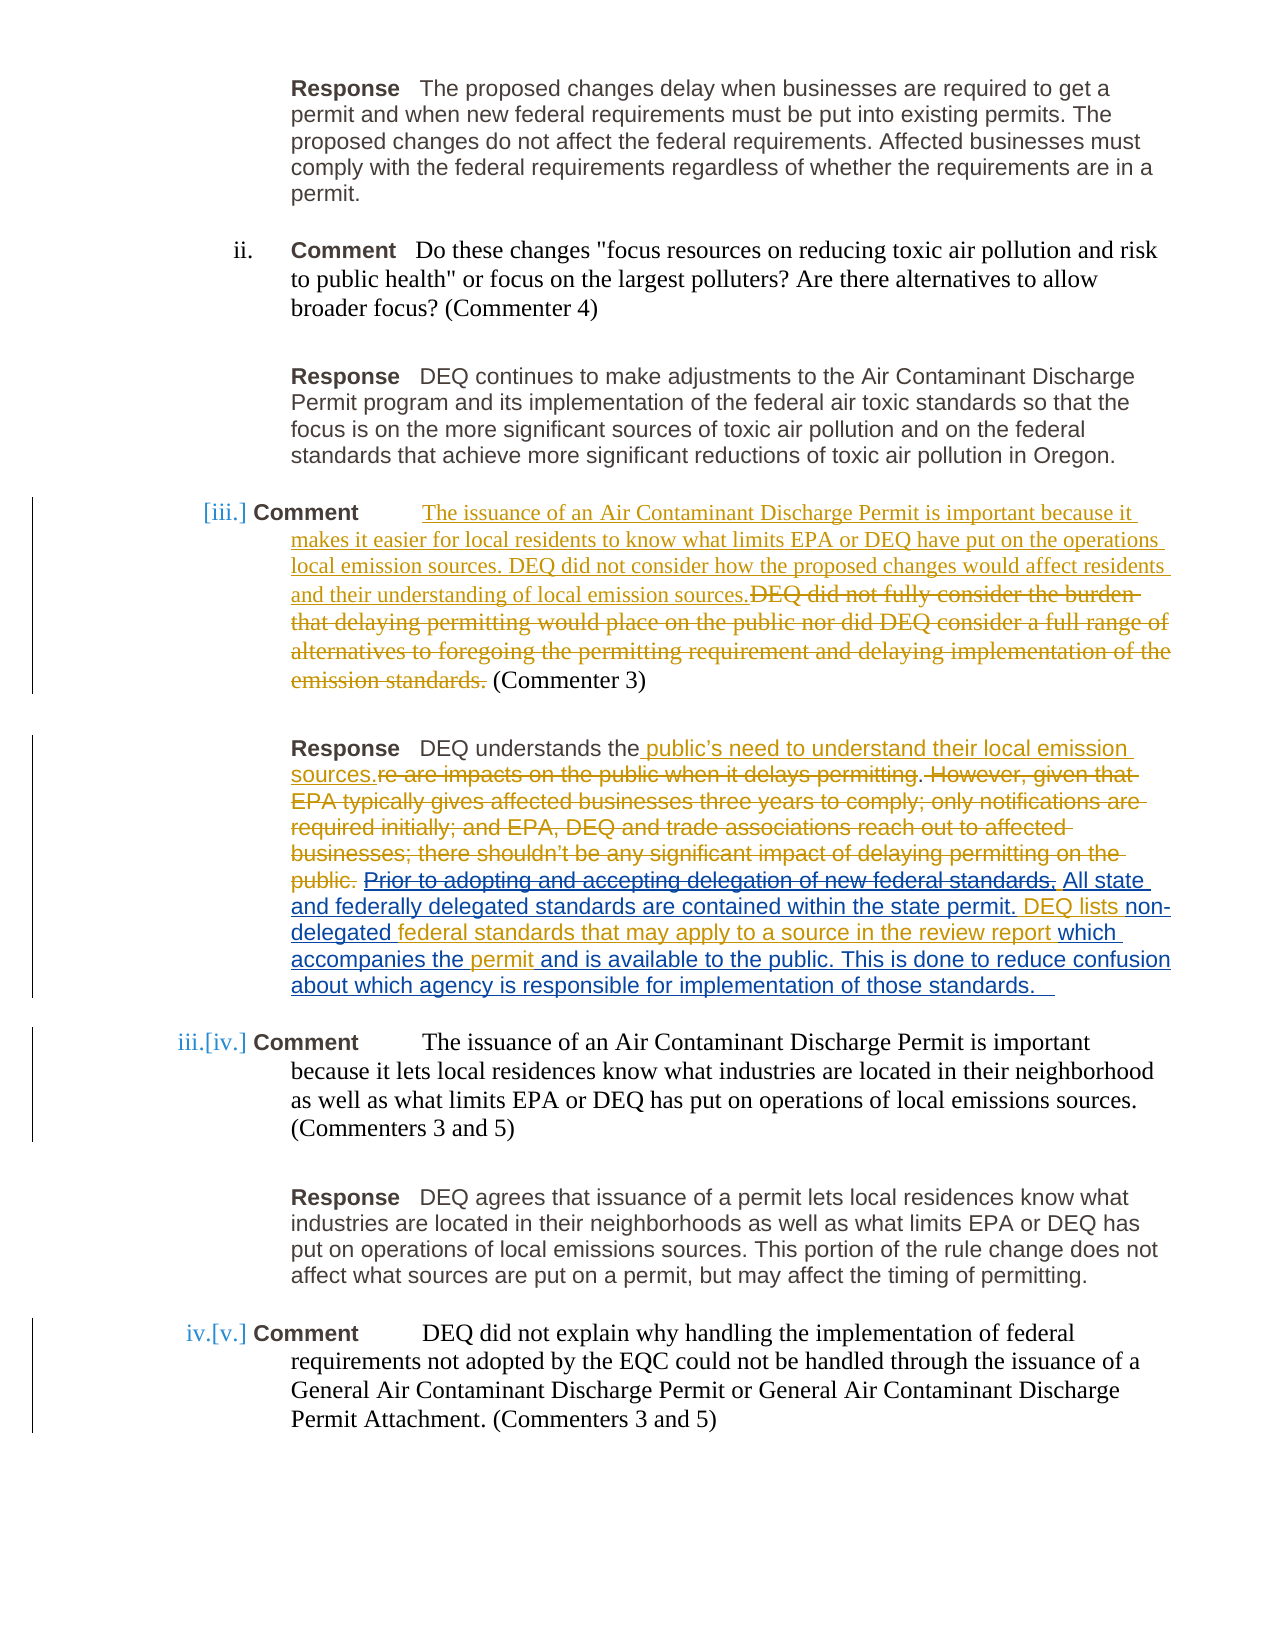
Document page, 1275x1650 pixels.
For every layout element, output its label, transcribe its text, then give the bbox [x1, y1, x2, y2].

list Comment Do these changes "focus resources on reducing toxic air pollution and risk to public health" or focus on the largest polluters? Are there alternatives to allow broader focus? (Commenter 4) [253, 236, 1171, 322]
list Response DEQ understands the. [291, 735, 1171, 916]
list Comment (Commenter 3) [253, 497, 1171, 694]
list Comment The issuance of an Air Contaminant Discharge Permit is important because it lets local residences know what industries are located in their neighborhood as well as what limits EPA or DEQ has put on operations of local emissions sources. (Commenters 3 and 5) [253, 1027, 1171, 1142]
list Response DEQ agrees that issuance of a permit lets local residences know what industries are located in their neighborhoods as well as what limits EPA or DEQ has put on operations of local emissions sources. This portion of the rule change does not affect what sources are put on a permit, but may affect the timing of permitting. [291, 1183, 1171, 1289]
list Response DEQ continues to make adjustments to the Air Contaminant Discharge Permit program and its implementation of the federal air toxic standards so that the focus is on the more significant sources of toxic air pollution and on the federal standards that achieve more significant reductions of toxic air pollution in Oregon. [291, 363, 1172, 468]
list Response DEQ understands the. [291, 917, 1171, 969]
list Comment DEQ did not explain why handling the implementation of federal requirements not adopted by the EQC could not be handled through the issuance of a General Air Contaminant Discharge Permit or General Air Contaminant Discharge Permit Attachment. (Commenters 3 and 5) [253, 1318, 1171, 1433]
list Response The proposed changes delay when businesses are required to get a permit and when new federal requirements must be put into existing permits. The proposed changes do not affect the federal requirements. Affected businesses must comply with the federal requirements regardless of whether the requirements are in a permit. [291, 75, 1172, 207]
list Response DEQ understands the. [291, 970, 1171, 998]
